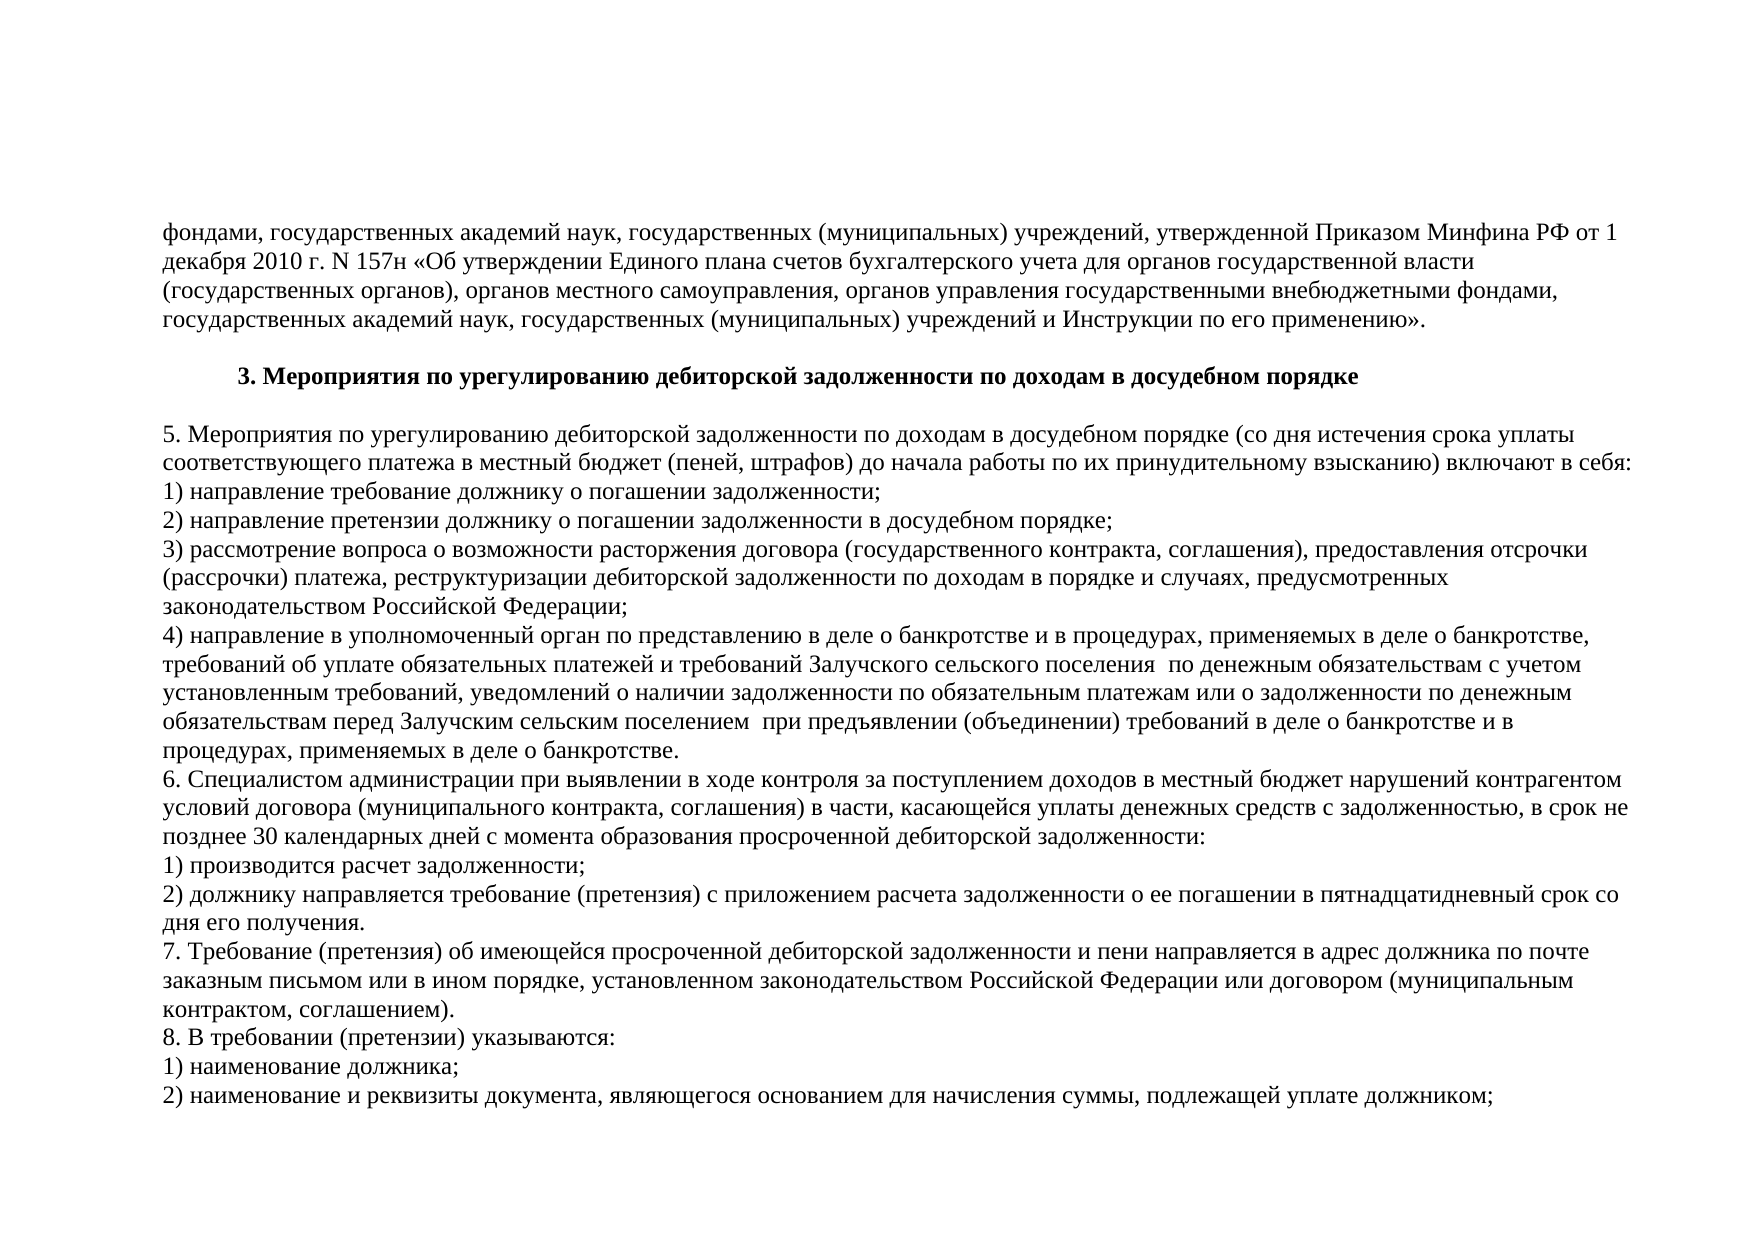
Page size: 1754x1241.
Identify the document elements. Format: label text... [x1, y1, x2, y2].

text 2) наименование и реквизиты документа, являющегося основанием для начисления суммы, подлежащей уплате должником; [162, 1080, 1636, 1109]
text 1) наименование должника; [162, 1051, 1636, 1080]
text 5. Мероприятия по урегулированию дебиторской задолженности по доходам в досудебном порядке (со дня истечения срока уплаты соответствующего платежа в местный бюджет (пеней, штрафов) до начала работы по их принудительному взысканию) включают в себя: [162, 419, 1636, 476]
text 3) рассмотрение вопроса о возможности расторжения договора (государственного контракта, соглашения), предоставления отсрочки (рассрочки) платежа, реструктуризации дебиторской задолженности по доходам в порядке и случаях, предусмотренных законодательством Российской Федерации; [162, 534, 1636, 620]
subtitle 3. Мероприятия по урегулированию дебиторской задолженности по доходам в досудебном порядке [162, 361, 1636, 390]
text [162, 217, 1636, 332]
text 8. В требовании (претензии) указываются: [162, 1022, 1636, 1051]
text 1) производится расчет задолженности; [162, 850, 1636, 879]
text 6. Специалистом администрации при выявлении в ходе контроля за поступлением доходов в местный бюджет нарушений контрагентом условий договора (муниципального контракта, соглашения) в части, касающейся уплаты денежных средств с задолженностью, в срок не позднее 30 календарных дней с момента образования просроченной дебиторской задолженности: [162, 764, 1636, 850]
text 2) направление претензии должнику о погашении задолженности в досудебном порядке; [162, 505, 1636, 534]
text 4) направление в уполномоченный орган по представлению в деле о банкротстве и в процедурах, применяемых в деле о банкротстве, требований об уплате обязательных платежей и требований Залучского сельского поселения по денежным обязательствам с учетом установленным требований, уведомлений о наличии задолженности по обязательным платежам или о задолженности по денежным обязательствам перед Залучским сельским поселением при предъявлении (объединении) требований в деле о банкротстве и в процедурах, применяемых в деле о банкротстве. [162, 620, 1636, 764]
text 1) направление требование должнику о погашении задолженности; [162, 476, 1636, 505]
text 2) должнику направляется требование (претензия) с приложением расчета задолженности о ее погашении в пятнадцатидневный срок со дня его получения. [162, 879, 1636, 936]
text 7. Требование (претензия) об имеющейся просроченной дебиторской задолженности и пени направляется в адрес должника по почте заказным письмом или в ином порядке, установленном законодательством Российской Федерации или договором (муниципальным контрактом, соглашением). [162, 936, 1636, 1022]
